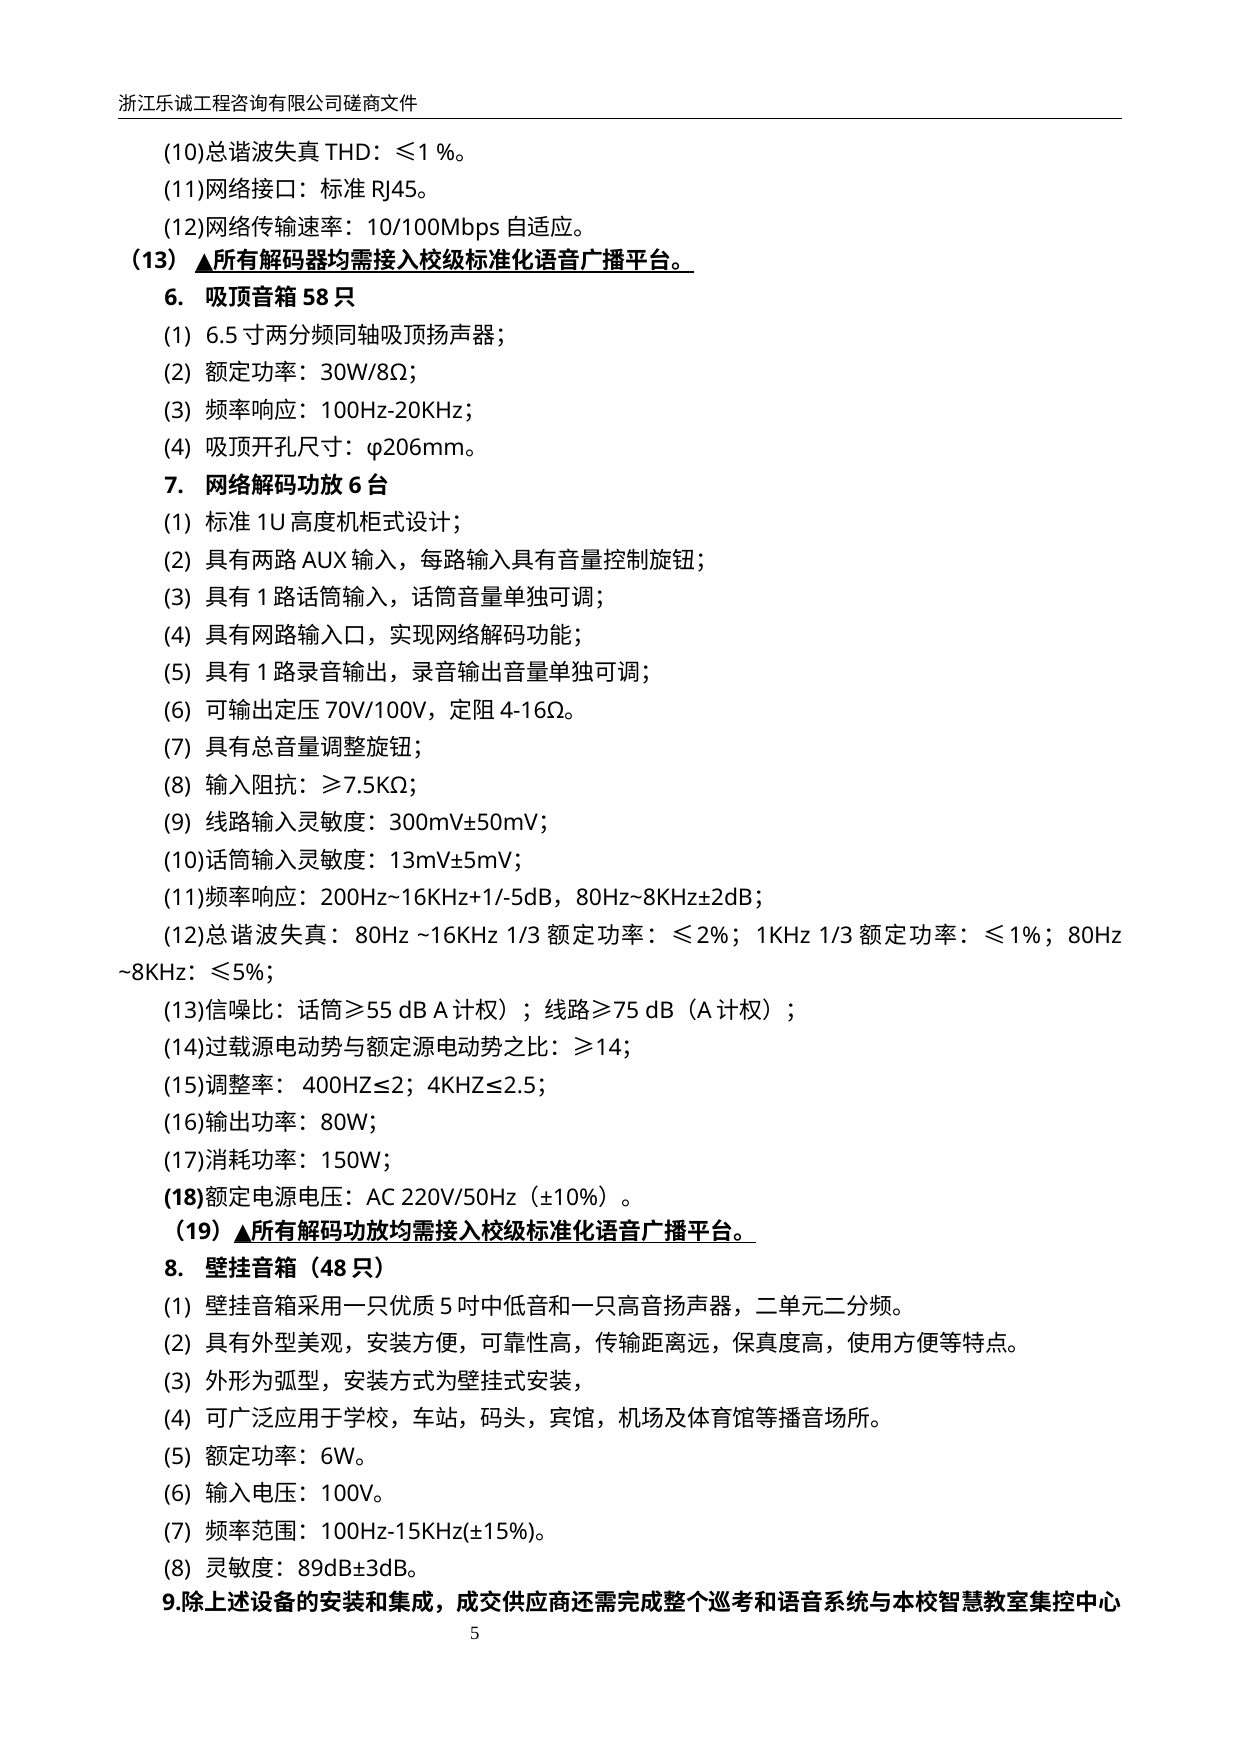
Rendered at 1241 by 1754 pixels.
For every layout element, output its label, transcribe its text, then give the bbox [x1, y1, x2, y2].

list 频率响应：200Hz~16KHz+1/-5dB，80Hz~8KHz±2dB； [118, 876, 1122, 913]
list 额定功率：6W。 [118, 1434, 1122, 1472]
list 具有外型美观，安装方便，可靠性高，传输距离远，保真度高，使用方便等特点。 [118, 1322, 1122, 1359]
list 可广泛应用于学校，车站，码头，宾馆，机场及体育馆等播音场所。 [118, 1397, 1122, 1434]
list 频率响应：100Hz-20KHz； [118, 388, 1122, 426]
list ▲所有解码器均需接入校级标准化语音广播平台。 [118, 242, 1122, 276]
list 具有1路话筒输入，话筒音量单独可调； [118, 576, 1122, 613]
list 输出功率：80W； [118, 1101, 1122, 1138]
list 标准1U高度机柜式设计； [118, 501, 1122, 538]
list 额定功率：30W/8Ω； [118, 351, 1122, 388]
list 输入阻抗：≥7.5KΩ； [118, 763, 1122, 801]
list 额定电源电压：AC 220V/50Hz（±10%）。 [118, 1176, 1122, 1213]
list 具有网路输入口，实现网络解码功能； [118, 613, 1122, 651]
list 消耗功率：150W； [118, 1138, 1122, 1176]
subtitle 吸顶音箱 58只 [118, 276, 1122, 313]
subtitle 壁挂音箱（48只） [118, 1247, 1122, 1284]
list 具有两路AUX输入，每路输入具有音量控制旋钮； [118, 538, 1122, 576]
list 总谐波失真：80Hz ~16KHz 1/3额定功率：≤2%；1KHz 1/3额定功率：≤1%；80Hz ~8KHz：≤5%； [118, 913, 1122, 988]
list 可输出定压70V/100V，定阻4-16Ω。 [118, 688, 1122, 726]
list 频率范围：100Hz-15KHz(±15%)。 [118, 1509, 1122, 1547]
list 调整率： 400HZ≤2；4KHZ≤2.5； [118, 1063, 1122, 1101]
list 输入电压：100V。 [118, 1472, 1122, 1509]
list 灵敏度：89dB±3dB。 [118, 1547, 1122, 1584]
list 吸顶开孔尺寸：φ206mm。 [118, 426, 1122, 463]
list 过载源电动势与额定源电动势之比：≥14； [118, 1026, 1122, 1063]
list 话筒输入灵敏度：13mV±5mV； [118, 838, 1122, 876]
list 网络接口：标准RJ45。 [118, 167, 1122, 205]
list 线路输入灵敏度：300mV±50mV； [118, 801, 1122, 838]
subtitle 网络解码功放 6台 [118, 463, 1122, 501]
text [118, 1584, 1122, 1617]
list 壁挂音箱采用一只优质5吋中低音和一只高音扬声器，二单元二分频。 [118, 1284, 1122, 1322]
list 信噪比：话筒≥55 dB A计权）；线路≥75 dB（A计权）； [118, 988, 1122, 1026]
list 具有总音量调整旋钮； [118, 726, 1122, 763]
list 6.5寸两分频同轴吸顶扬声器； [118, 313, 1122, 351]
list 具有1路录音输出，录音输出音量单独可调； [118, 651, 1122, 688]
list ▲所有解码功放均需接入校级标准化语音广播平台。 [162, 1213, 1122, 1247]
list 网络传输速率：10/100Mbps自适应。 [118, 205, 1122, 242]
list 总谐波失真THD：≤1 %。 [118, 130, 1122, 167]
list 外形为弧型，安装方式为壁挂式安装， [118, 1359, 1122, 1397]
